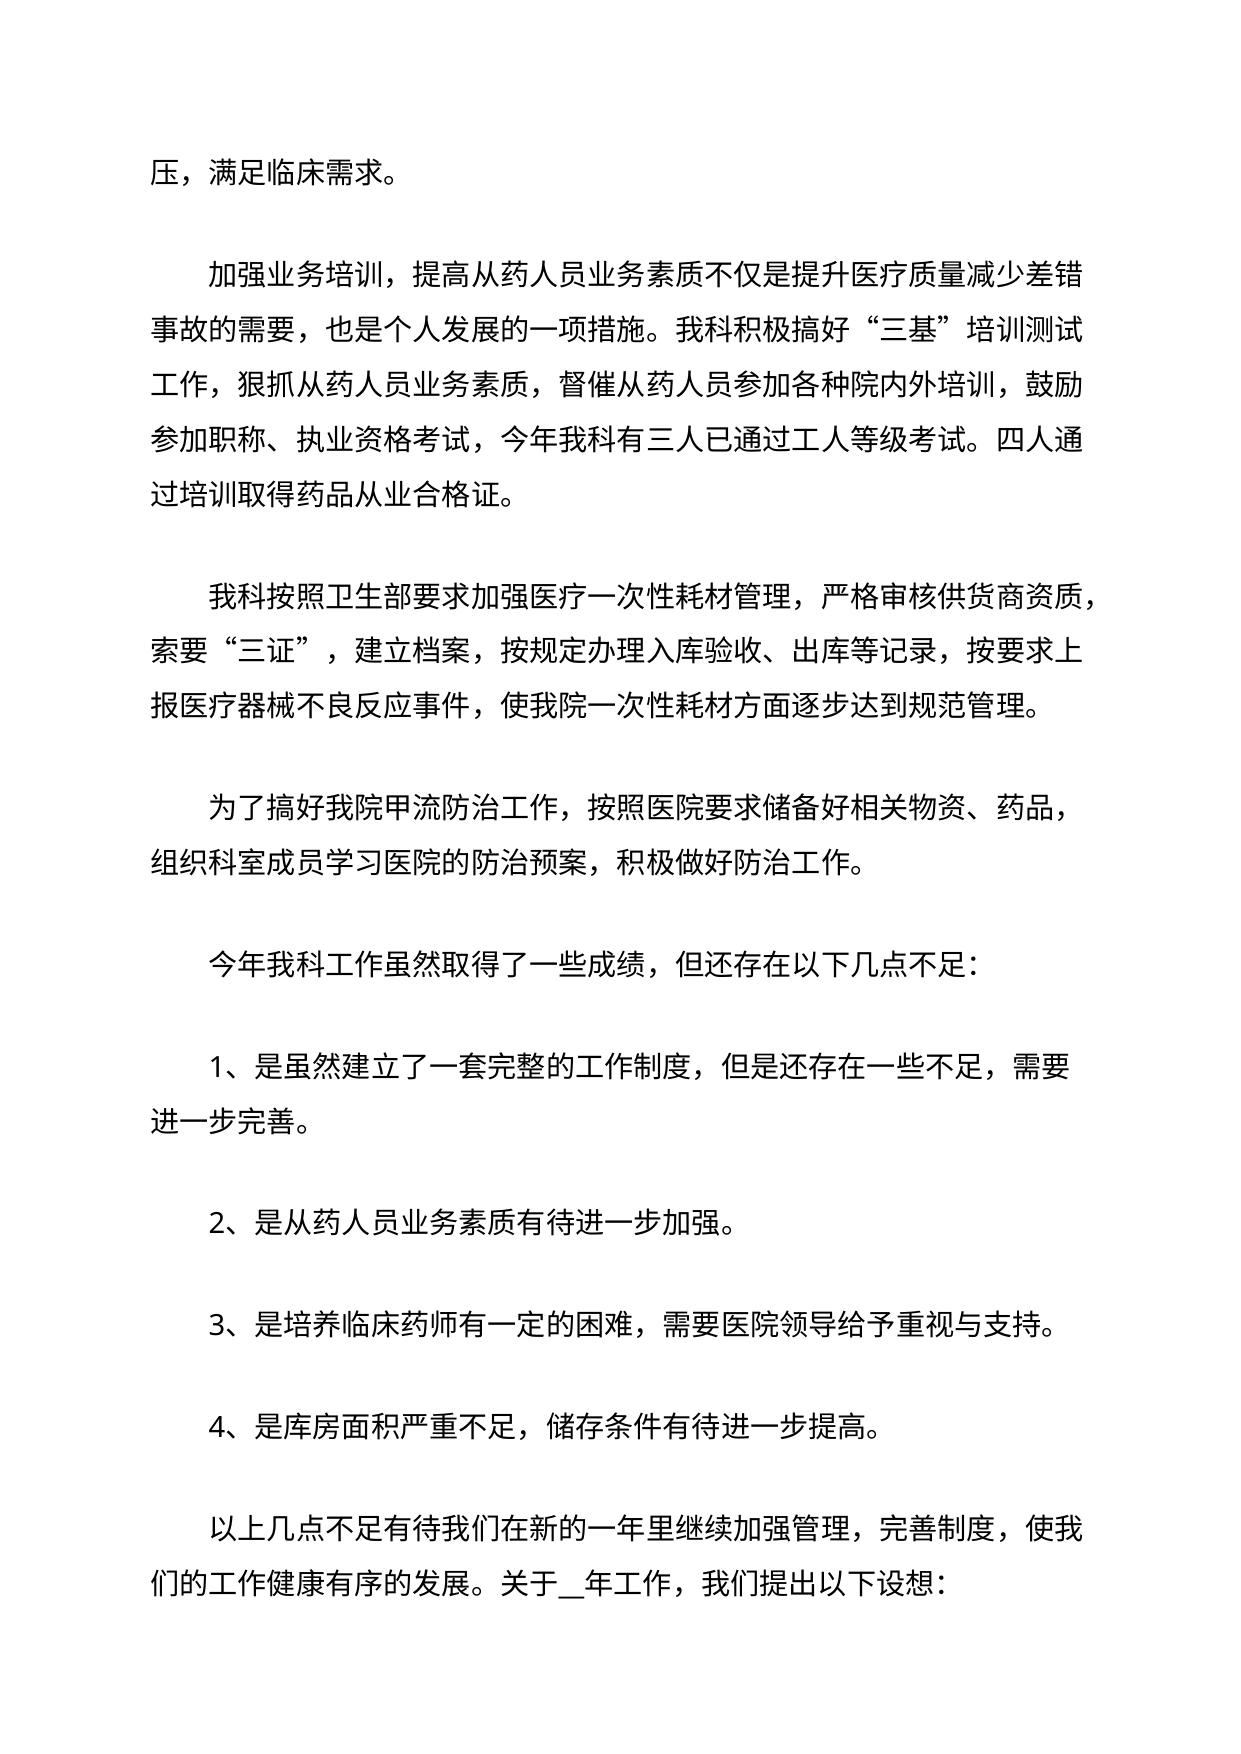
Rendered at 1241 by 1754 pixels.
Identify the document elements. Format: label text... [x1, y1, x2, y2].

text 3、是培养临床药师有一定的困难，需要医院领导给予重视与支持。 [150, 1302, 1090, 1344]
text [150, 150, 1090, 192]
text 我科按照卫生部要求加强医疗一次性耗材管理，严格审核供货商资质，索要“三证”，建立档案，按规定办理入库验收、出库等记录，按要求上报医疗器械不良反应事件，使我院一次性耗材方面逐步达到规范管理。 [150, 573, 1090, 725]
text 以上几点不足有待我们在新的一年里继续加强管理，完善制度，使我们的工作健康有序的发展。关于__年工作，我们提出以下设想： [150, 1506, 1090, 1603]
text 今年我科工作虽然取得了一些成绩，但还存在以下几点不足： [150, 941, 1090, 984]
text 2、是从药人员业务素质有待进一步加强。 [150, 1200, 1090, 1242]
text 4、是库房面积严重不足，储存条件有待进一步提高。 [150, 1404, 1090, 1446]
text 1、是虽然建立了一套完整的工作制度，但是还存在一些不足，需要进一步完善。 [150, 1043, 1090, 1140]
text 加强业务培训，提高从药人员业务素质不仅是提升医疗质量减少差错事故的需要，也是个人发展的一项措施。我科积极搞好“三基”培训测试工作，狠抓从药人员业务素质，督催从药人员参加各种院内外培训，鼓励参加职称、执业资格考试，今年我科有三人已通过工人等级考试。四人通过培训取得药品从业合格证。 [150, 252, 1090, 514]
text 为了搞好我院甲流防治工作，按照医院要求储备好相关物资、药品，组织科室成员学习医院的防治预案，积极做好防治工作。 [150, 785, 1090, 882]
